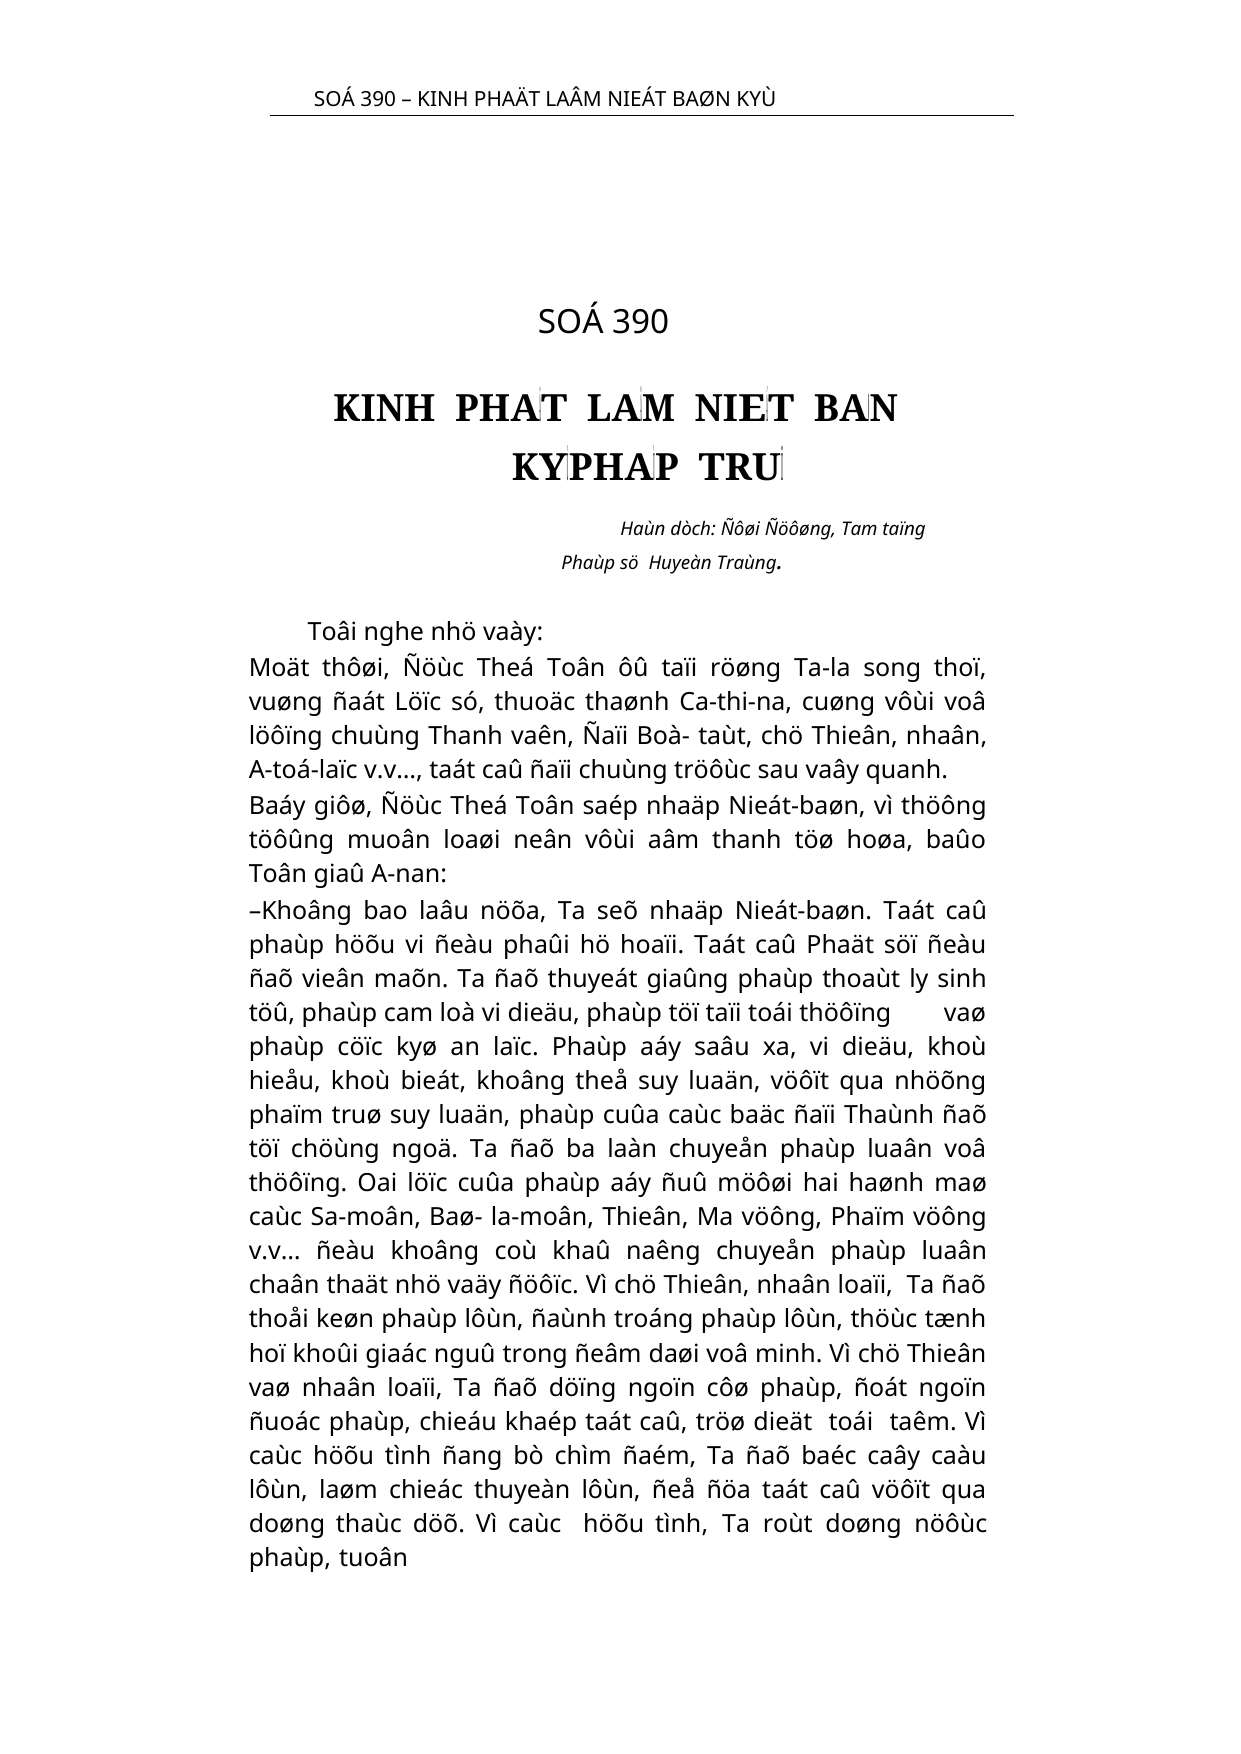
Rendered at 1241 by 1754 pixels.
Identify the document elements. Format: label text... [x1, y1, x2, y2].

text Haùn dòch: Ñôøi Ñöôøng, Tam taïng Phaùp sö Huyeàn Traùng. [561, 515, 961, 576]
text Baáy giôø, Ñöùc Theá Toân saép nhaäp Nieát-baøn, vì thöông töôûng muoân loaøi neân vôùi aâm thanh töø hoøa, baûo Toân giaû A-nan: [248, 788, 987, 890]
text SOÁ 390 [180, 297, 1026, 343]
text Moät thôøi, Ñöùc Theá Toân ôû taïi röøng Ta-la song thoï, vuøng ñaát Löïc só, thuoäc thaønh Ca-thi-na, cuøng vôùi voâ löôïng chuùng Thanh vaên, Ñaïi Boà- taùt, chö Thieân, nhaân, A-toá-laïc v.v…, taát caû ñaïi chuùng tröôùc sau vaây quanh. [248, 650, 987, 786]
text –Khoâng bao laâu nöõa, Ta seõ nhaäp Nieát-baøn. Taát caû phaùp höõu vi ñeàu phaûi hö hoaïi. Taát caû Phaät söï ñeàu ñaõ vieân maõn. Ta ñaõ thuyeát giaûng phaùp thoaùt ly sinh töû, phaùp cam loà vi dieäu, phaùp töï taïi toái thöôïng vaø phaùp cöïc kyø an laïc. Phaùp aáy saâu xa, vi dieäu, khoù hieåu, khoù bieát, khoâng theå suy luaän, vöôït qua nhöõng phaïm truø suy luaän, phaùp cuûa caùc baäc ñaïi Thaùnh ñaõ töï chöùng ngoä. Ta ñaõ ba laàn chuyeån phaùp luaân voâ thöôïng. Oai löïc cuûa phaùp aáy ñuû möôøi hai haønh maø caùc Sa-moân, Baø- la-moân, Thieân, Ma vöông, Phaïm vöông v.v… ñeàu khoâng coù khaû naêng chuyeån phaùp luaân chaân thaät nhö vaäy ñöôïc. Vì chö Thieân, nhaân loaïi, Ta ñaõ thoåi keøn phaùp lôùn, ñaùnh troáng phaùp lôùn, thöùc tænh hoï khoûi giaác nguû trong ñeâm daøi voâ minh. Vì chö Thieân vaø nhaân loaïi, Ta ñaõ döïng ngoïn côø phaùp, ñoát ngoïn ñuoác phaùp, chieáu khaép taát caû, tröø dieät toái taêm. Vì caùc höõu tình ñang bò chìm ñaém, Ta ñaõ baéc caây caàu lôùn, laøm chieác thuyeàn lôùn, ñeå ñöa taát caû vöôït qua doøng thaùc döõ. Vì caùc höõu tình, Ta roùt doøng nöôùc phaùp, tuoân [248, 892, 988, 1574]
text Toâi nghe nhö vaày: [307, 613, 1065, 648]
text SOÁ 390 – KINH PHAÄT LAÂM NIEÁT BAØN KYÙ [314, 84, 1065, 112]
title KINH PHAÄT LAÂM NIEÁT BAØN KYÙ PHAÙP TRUÏ [333, 382, 961, 491]
